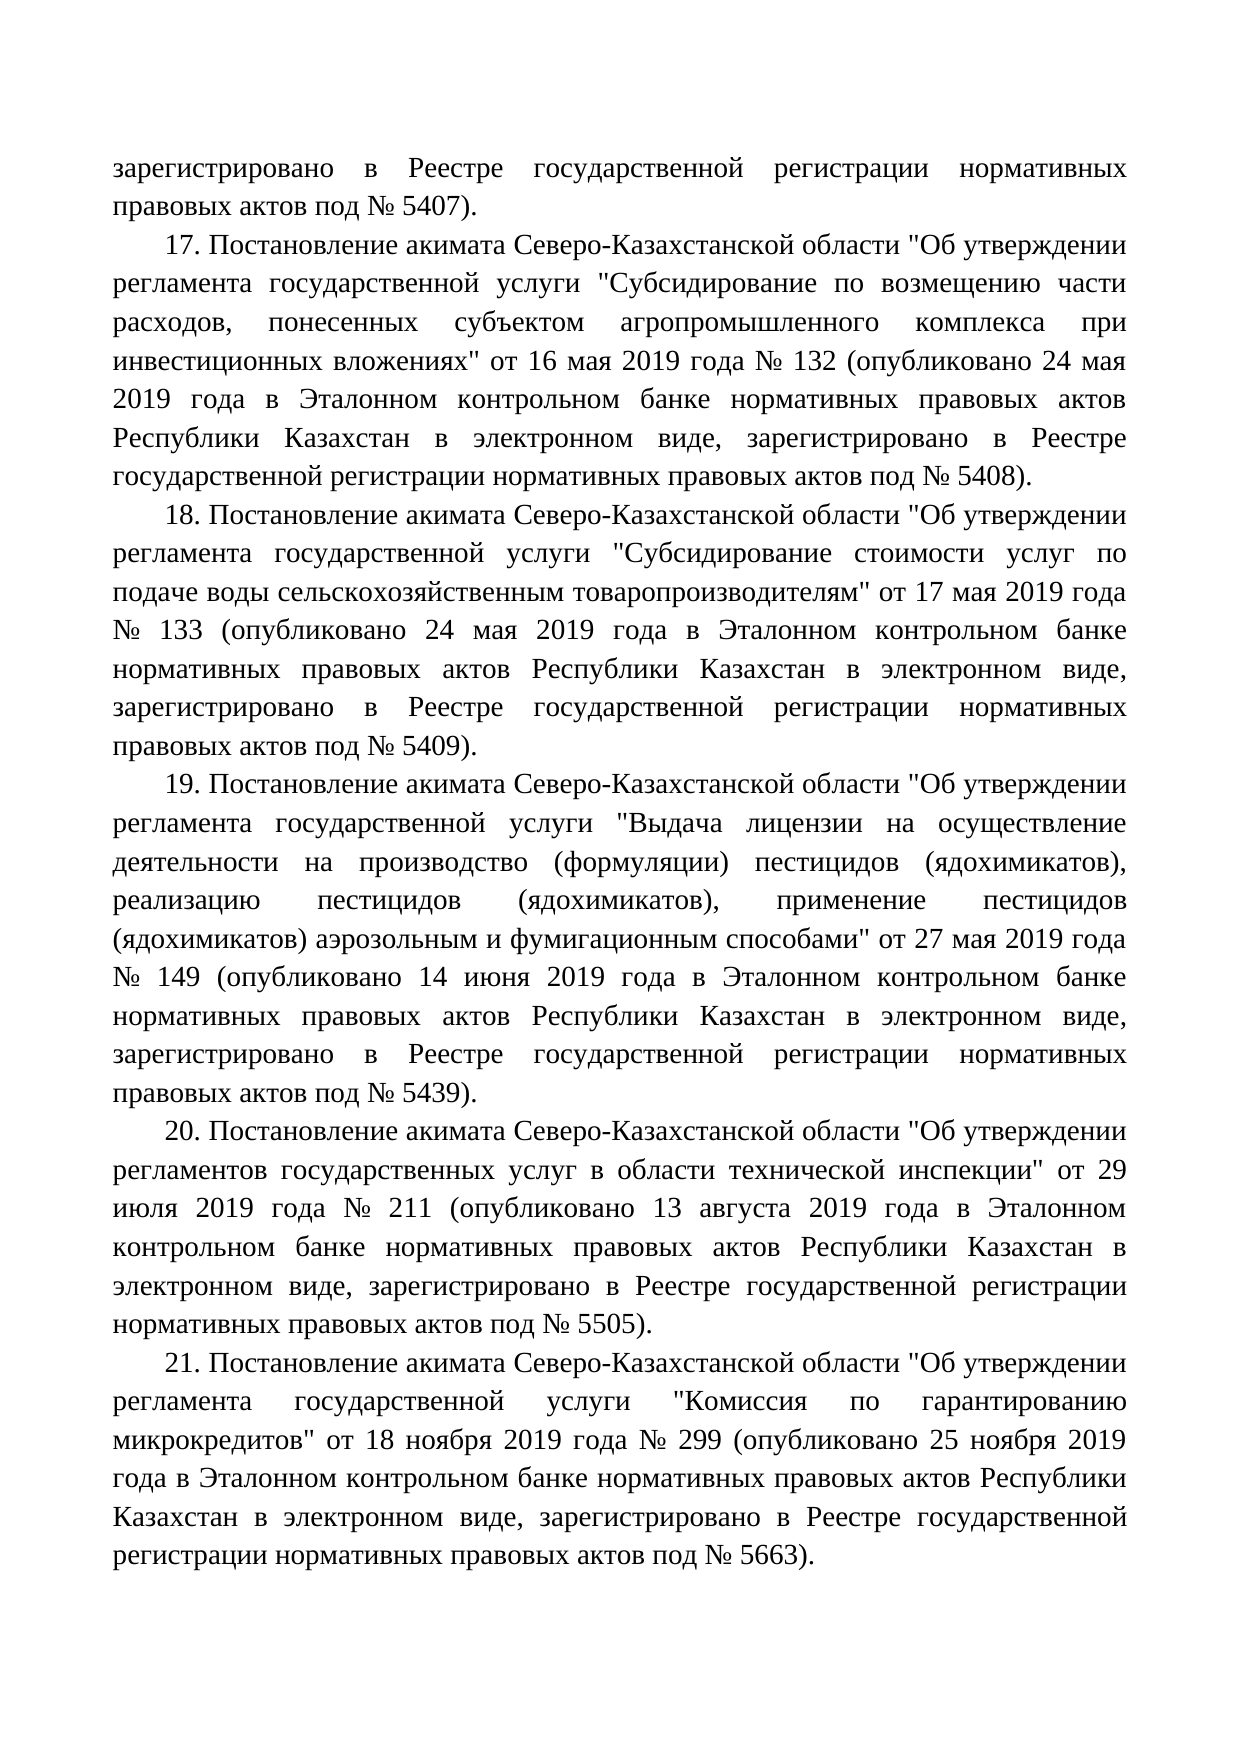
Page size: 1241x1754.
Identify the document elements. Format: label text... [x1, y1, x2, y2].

text 17. Постановление акимата Северо-Казахстанской области "Об утверждении регламента государственной услуги "Субсидирование по возмещению части расходов, понесенных субъектом агропромышленного комплекса при инвестиционных вложениях" от 16 мая 2019 года № 132 (опубликовано 24 мая 2019 года в Эталонном контрольном банке нормативных правовых актов Республики Казахстан в электронном виде, зарегистрировано в Реестре государственной регистрации нормативных правовых актов под № 5408). [112, 227, 1128, 492]
text 21. Постановление акимата Северо-Казахстанской области "Об утверждении регламента государственной услуги "Комиссия по гарантированию микрокредитов" от 18 ноября 2019 года № 299 (опубликовано 25 ноября 2019 года в Эталонном контрольном банке нормативных правовых актов Республики Казахстан в электронном виде, зарегистрировано в Реестре государственной регистрации нормативных правовых актов под № 5663). [112, 1345, 1128, 1571]
text 20. Постановление акимата Северо-Казахстанской области "Об утверждении регламентов государственных услуг в области технической инспекции" от 29 июля 2019 года № 211 (опубликовано 13 августа 2019 года в Эталонном контрольном банке нормативных правовых актов Республики Казахстан в электронном виде, зарегистрировано в Реестре государственной регистрации нормативных правовых актов под № 5505). [112, 1113, 1128, 1340]
text 18. Постановление акимата Северо-Казахстанской области "Об утверждении регламента государственной услуги "Субсидирование стоимости услуг по подаче воды сельскохозяйственным товаропроизводителям" от 17 мая 2019 года № 133 (опубликовано 24 мая 2019 года в Эталонном контрольном банке нормативных правовых актов Республики Казахстан в электронном виде, зарегистрировано в Реестре государственной регистрации нормативных правовых актов под № 5409). [112, 497, 1128, 762]
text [112, 150, 1128, 222]
text 19. Постановление акимата Северо-Казахстанской области "Об утверждении регламента государственной услуги "Выдача лицензии на осуществление деятельности на производство (формуляции) пестицидов (ядохимикатов), реализацию пестицидов (ядохимикатов), применение пестицидов (ядохимикатов) аэрозольным и фумигационным способами" от 27 мая 2019 года № 149 (опубликовано 14 июня 2019 года в Эталонном контрольном банке нормативных правовых актов Республики Казахстан в электронном виде, зарегистрировано в Реестре государственной регистрации нормативных правовых актов под № 5439). [112, 767, 1128, 1108]
